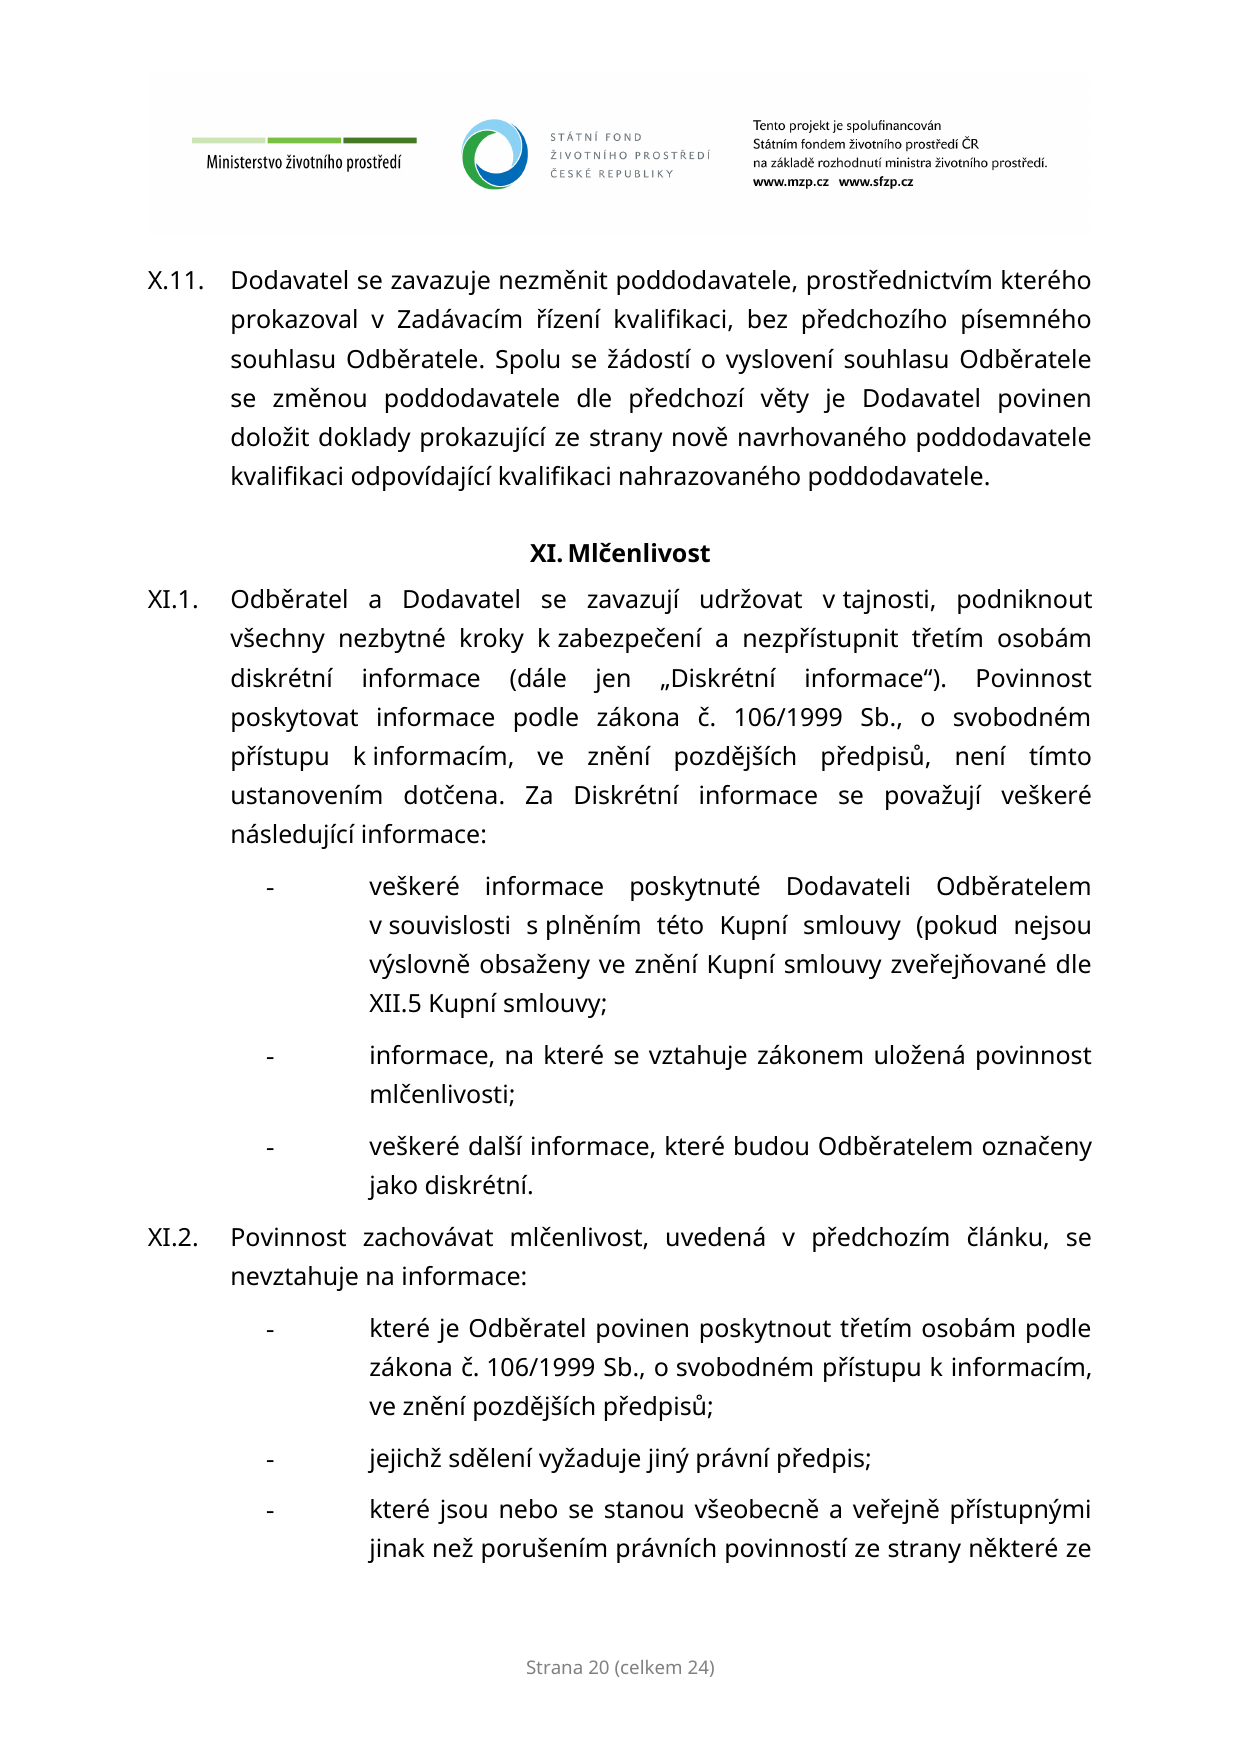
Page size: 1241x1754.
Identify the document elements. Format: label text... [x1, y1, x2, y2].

subtitle které jsou nebo se stanou všeobecně a veřejně přístupnými jinak než porušením právních povinností ze strany některé ze Smluvních stran; [266, 1492, 1093, 1565]
subtitle Mlčenlivost [148, 535, 1093, 569]
subtitle veškeré další informace, které budou Odběratelem označeny jako diskrétní. [266, 1129, 1093, 1202]
subtitle Odběratel a Dodavatel se zavazují udržovat v tajnosti, podniknout všechny nezbytné kroky k zabezpečení a nezpřístupnit třetím osobám diskrétní informace (dále jen „Diskrétní informace“). Povinnost poskytovat informace podle zákona č. 106/1999 Sb., o svobodném přístupu k informacím, ve znění pozdějších předpisů, není tímto ustanovením dotčena. Za Diskrétní informace se považují veškeré následující informace: [148, 582, 1093, 851]
subtitle informace, na které se vztahuje zákonem uložená povinnost mlčenlivosti; [266, 1038, 1093, 1111]
subtitle veškeré informace poskytnuté Dodavateli Odběratelem v souvislosti s plněním této Kupní smlouvy (pokud nejsou výslovně obsaženy ve znění Kupní smlouvy zveřejňované dle XII.5 Kupní smlouvy; [266, 869, 1093, 1020]
subtitle Dodavatel se zavazuje nezměnit poddodavatele, prostřednictvím kterého prokazoval v Zadávacím řízení kvalifikaci, bez předchozího písemného souhlasu Odběratele. Spolu se žádostí o vyslovení souhlasu Odběratele se změnou poddodavatele dle předchozí věty je Dodavatel povinen doložit doklady prokazující ze strany nově navrhovaného poddodavatele kvalifikaci odpovídající kvalifikaci nahrazovaného poddodavatele. [148, 263, 1093, 493]
subtitle jejichž sdělení vyžaduje jiný právní předpis; [266, 1440, 1093, 1474]
subtitle Povinnost zachovávat mlčenlivost, uvedená v předchozím článku, se nevztahuje na informace: [148, 1219, 1093, 1293]
picture [147, 73, 1091, 235]
subtitle které je Odběratel povinen poskytnout třetím osobám podle zákona č. 106/1999 Sb., o svobodném přístupu k informacím, ve znění pozdějších předpisů; [266, 1310, 1093, 1423]
